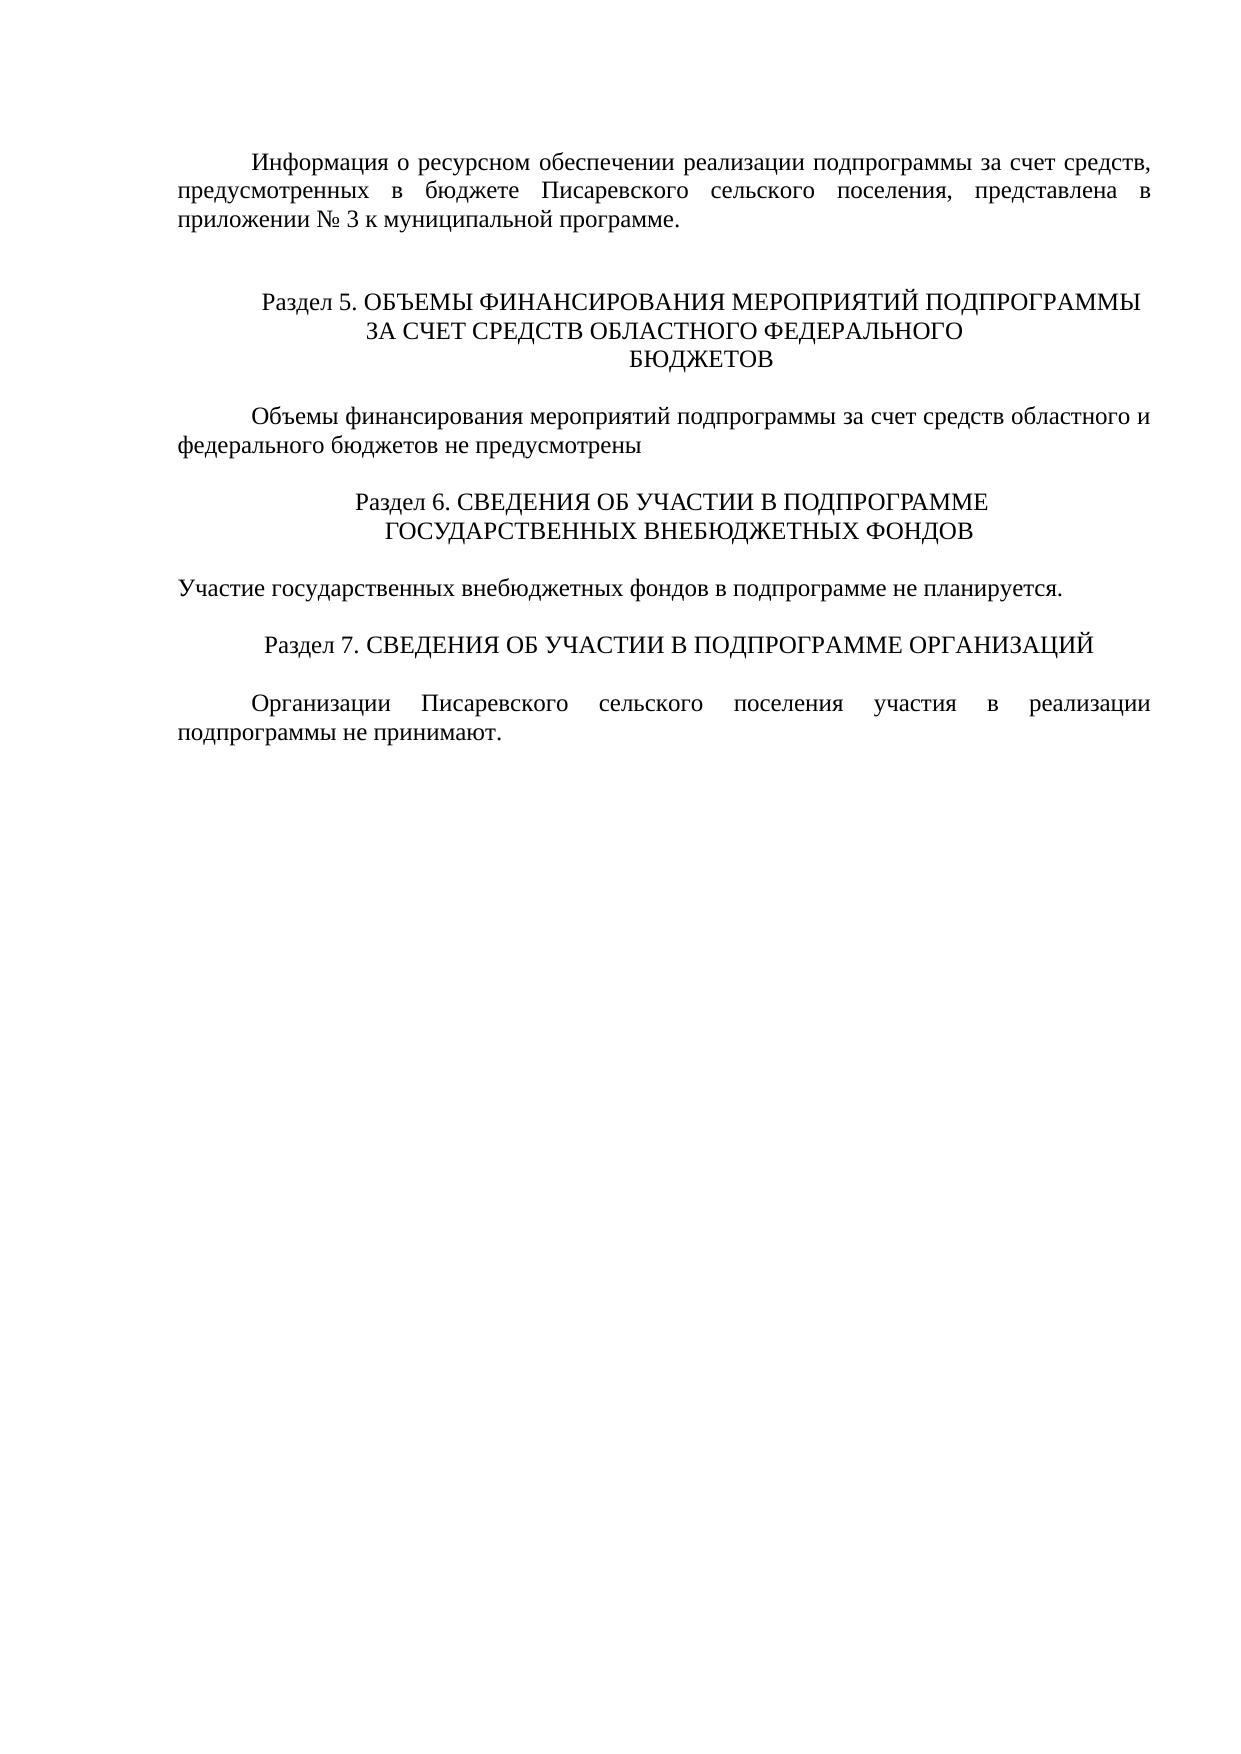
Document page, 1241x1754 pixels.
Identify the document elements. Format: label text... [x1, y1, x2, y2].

text ГОСУДАРСТВЕННЫХ ВНЕБЮДЖЕТНЫХ ФОНДОВ [118, 516, 1167, 545]
text Раздел 6. СВЕДЕНИЯ ОБ УЧАСТИИ В ПОДПРОГРАММЕ [177, 487, 1167, 516]
text Раздел 5. ОБЪЕМЫ ФИНАНСИРОВАНИЯ МЕРОПРИЯТИЙ ПОДПРОГРАММЫ ЗА СЧЕТ СРЕДСТВ ОБЛАСТНОГО ФЕДЕРАЛЬНОГО [177, 287, 1152, 344]
text Информация о ресурсном обеспечении реализации подпрограммы за счет средств, предусмотренных в бюджете Писаревского сельского поселения, представлена в приложении № 3 к муниципальной программе. [177, 147, 1152, 233]
text Раздел 7. СВЕДЕНИЯ ОБ УЧАСТИИ В ПОДПРОГРАММЕ ОРГАНИЗАЦИЙ [118, 631, 1167, 659]
text Участие государственных внебюджетных фондов в подпрограмме не планируется. [177, 573, 1152, 602]
text Объемы финансирования мероприятий подпрограммы за счет средств областного и федерального бюджетов не предусмотрены [177, 401, 1152, 459]
text БЮДЖЕТОВ [177, 344, 1152, 373]
text Организации Писаревского сельского поселения участия в реализации подпрограммы не принимают. [177, 688, 1152, 746]
